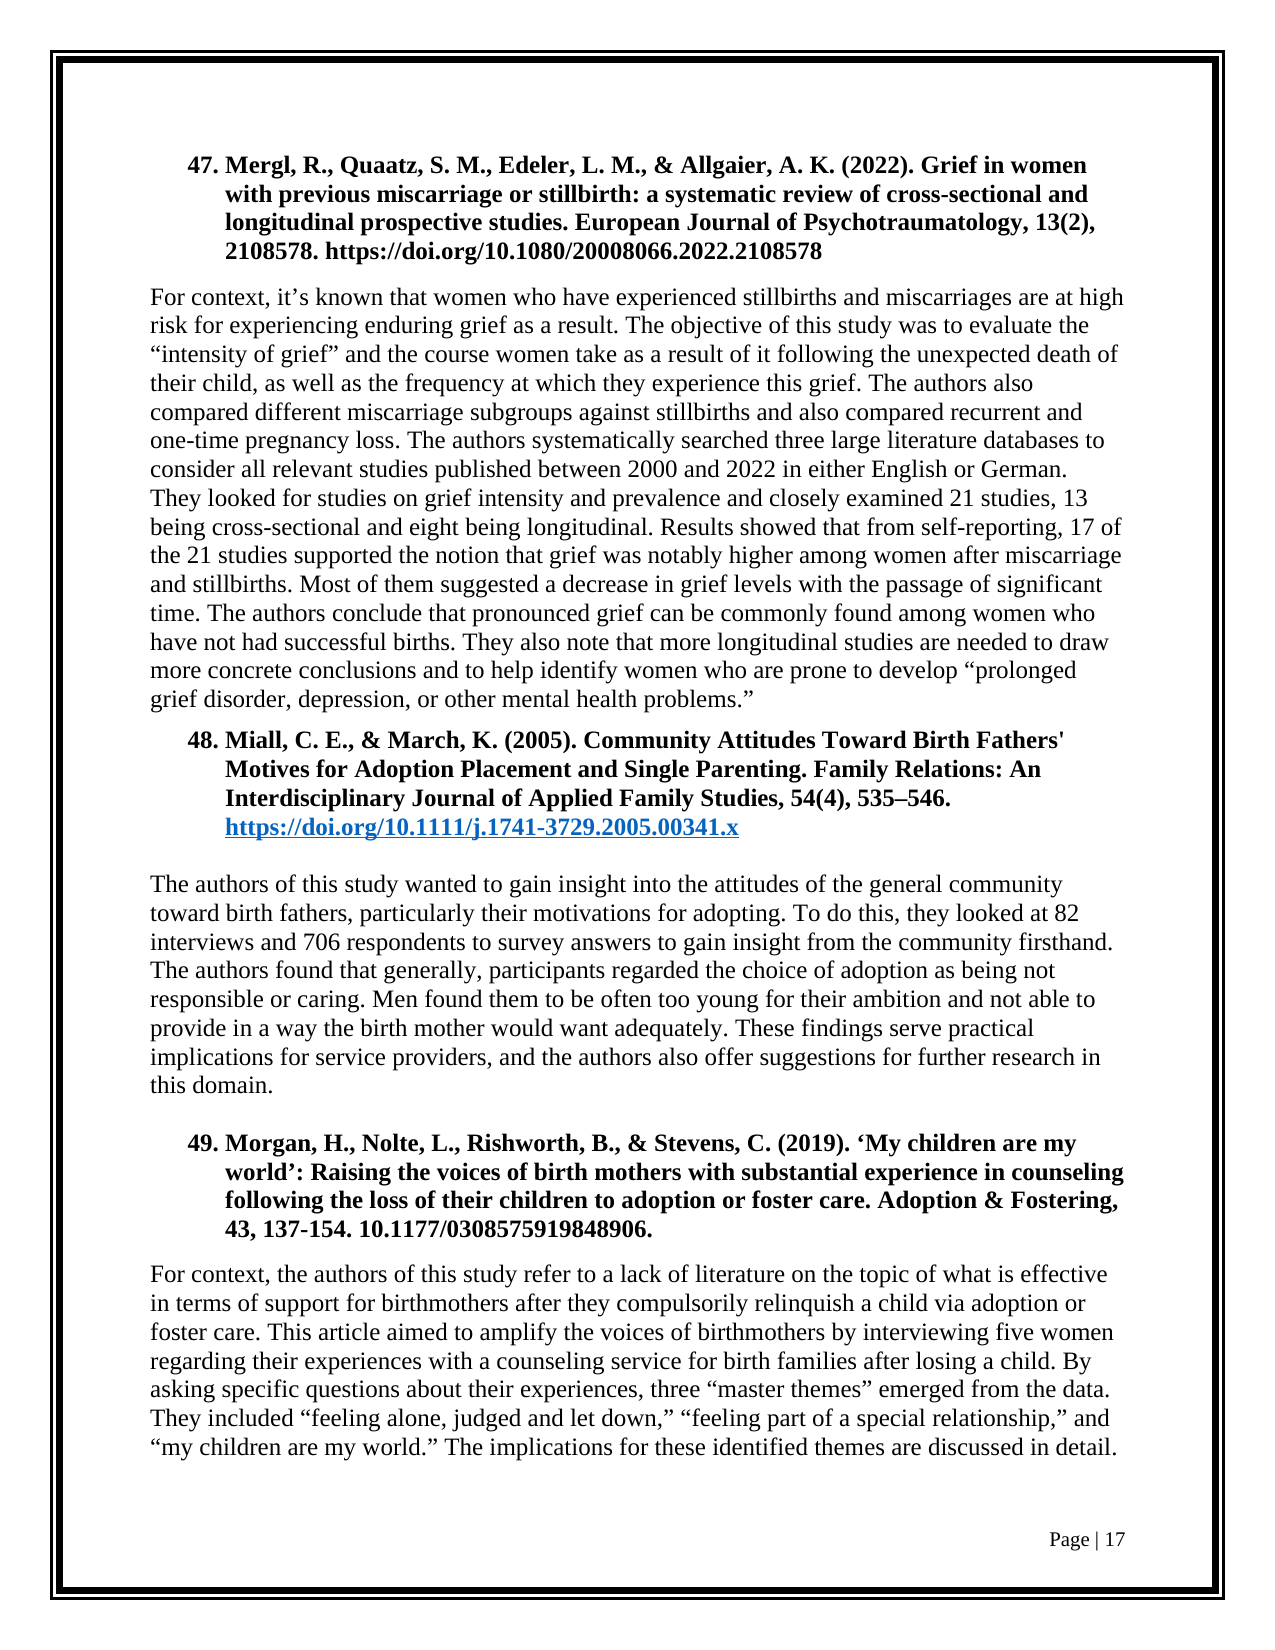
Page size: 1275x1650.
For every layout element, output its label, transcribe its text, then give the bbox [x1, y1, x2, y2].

list Miall, C. E., & March, K. (2005). Community Attitudes Toward Birth Fathers' Motives for Adoption Placement and Single Parenting. Family Relations: An Interdisciplinary Journal of Applied Family Studies, 54(4), 535–546. https://doi.org/10.1111/j.1741-3729.2005.00341.x [187, 725, 1125, 840]
text For context, the authors of this study refer to a lack of literature on the topic of what is effective in terms of support for birthmothers after they compulsorily relinquish a child via adoption or foster care. This article aimed to amplify the voices of birthmothers by interviewing five women regarding their experiences with a counseling service for birth families after losing a child. By asking specific questions about their experiences, three “master themes” emerged from the data. They included “feeling alone, judged and let down,” “feeling part of a special relationship,” and “my children are my world.” The implications for these identified themes are discussed in detail. [150, 1259, 1125, 1461]
list Mergl, R., Quaatz, S. M., Edeler, L. M., & Allgaier, A. K. (2022). Grief in women with previous miscarriage or stillbirth: a systematic review of cross-sectional and longitudinal prospective studies. European Journal of Psychotraumatology, 13(2), 2108578. https://doi.org/10.1080/20008066.2022.2108578 [187, 150, 1125, 265]
list The authors of this study wanted to gain insight into the attitudes of the general community toward birth fathers, particularly their motivations for adopting. To do this, they looked at 82 interviews and 706 respondents to survey answers to gain insight from the community firsthand. The authors found that generally, participants regarded the choice of adoption as being not responsible or caring. Men found them to be often too young for their ambition and not able to provide in a way the birth mother would want adequately. These findings serve practical implications for service providers, and the authors also offer suggestions for further research in this domain. [150, 869, 1125, 1099]
text For context, it’s known that women who have experienced stillbirths and miscarriages are at high risk for experiencing enduring grief as a result. The objective of this study was to evaluate the “intensity of grief” and the course women take as a result of it following the unexpected death of their child, as well as the frequency at which they experience this grief. The authors also compared different miscarriage subgroups against stillbirths and also compared recurrent and one-time pregnancy loss. The authors systematically searched three large literature databases to consider all relevant studies published between 2000 and 2022 in either English or German. They looked for studies on grief intensity and prevalence and closely examined 21 studies, 13 being cross-sectional and eight being longitudinal. Results showed that from self-reporting, 17 of the 21 studies supported the notion that grief was notably higher among women after miscarriage and stillbirths. Most of them suggested a decrease in grief levels with the passage of significant time. The authors conclude that pronounced grief can be commonly found among women who have not had successful births. They also note that more longitudinal studies are needed to draw more concrete conclusions and to help identify women who are prone to develop “prolonged grief disorder, depression, or other mental health problems.” [150, 282, 1125, 713]
list Morgan, H., Nolte, L., Rishworth, B., & Stevens, C. (2019). ‘My children are my world’: Raising the voices of birth mothers with substantial experience in counseling following the loss of their children to adoption or foster care. Adoption & Fostering, 43, 137-154. 10.1177/0308575919848906. [187, 1128, 1125, 1243]
